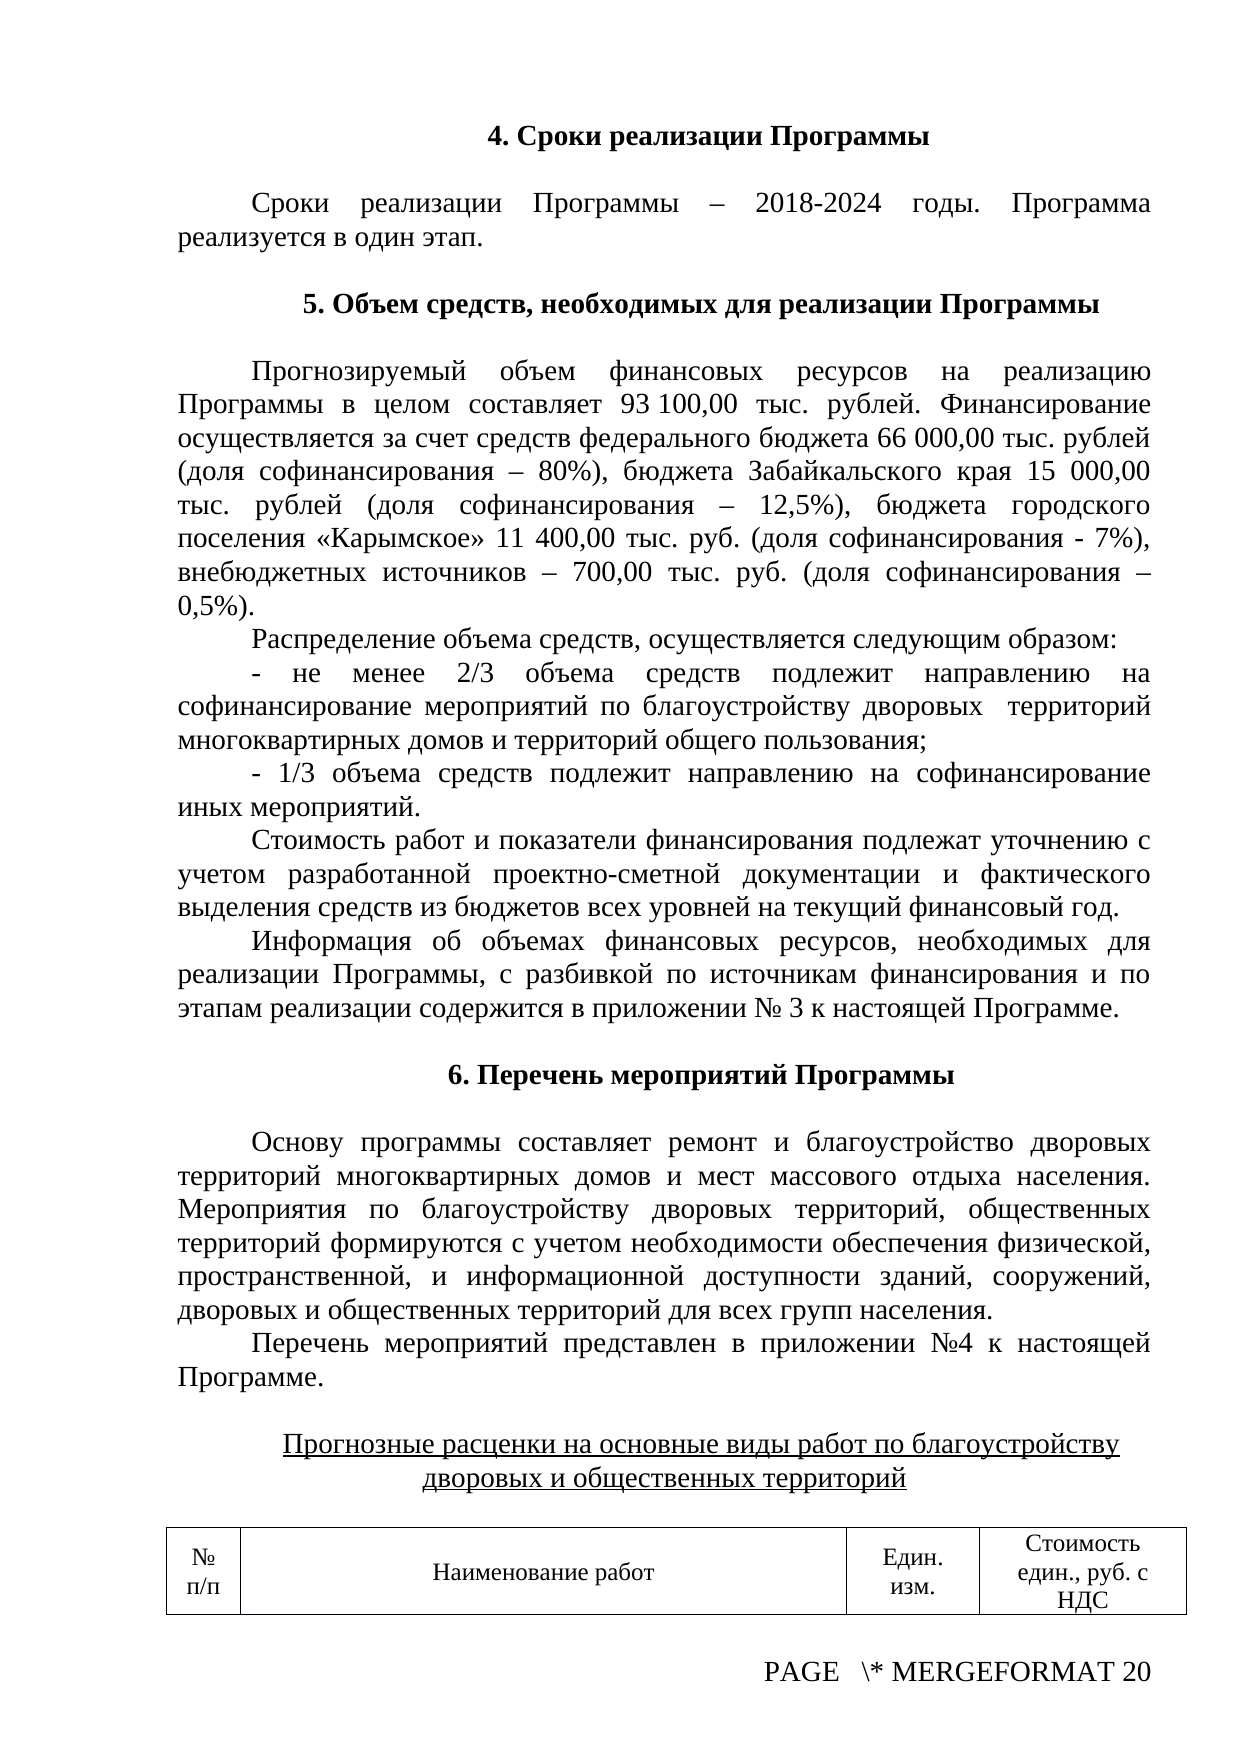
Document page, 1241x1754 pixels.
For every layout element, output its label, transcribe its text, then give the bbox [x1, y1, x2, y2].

text 6. Перечень мероприятий Программы [177, 1057, 1152, 1091]
text Стоимость работ и показатели финансирования подлежат уточнению с учетом разработанной проектно-сметной документации и фактического выделения средств из бюджетов всех уровней на текущий финансовый год. [177, 822, 1152, 923]
text Сроки реализации Программы – 2018-2024 годы. Программа реализуется в один этап. [177, 185, 1152, 252]
text Прогнозируемый объем финансовых ресурсов на реализацию Программы в целом составляет 93 100,00 тыс. рублей. Финансирование осуществляется за счет средств федерального бюджета 66 000,00 тыс. рублей (доля софинансирования – 80%), бюджета Забайкальского края 15 000,00 тыс. рублей (доля софинансирования – 12,5%), бюджета городского поселения «Карымское» 11 400,00 тыс. руб. (доля софинансирования - 7%), внебюджетных источников – 700,00 тыс. руб. (доля софинансирования – 0,5%). [177, 353, 1152, 621]
text Основу программы составляет ремонт и благоустройство дворовых территорий многоквартирных домов и мест массового отдыха населения. Мероприятия по благоустройству дворовых территорий, общественных территорий формируются с учетом необходимости обеспечения физической, пространственной, и информационной доступности зданий, сооружений, дворовых и общественных территорий для всех групп населения. [177, 1124, 1152, 1326]
table_header Един. изм. [847, 1528, 979, 1614]
text - 1/3 объема средств подлежит направлению на софинансирование иных мероприятий. [177, 755, 1152, 822]
table_header № п/п [167, 1528, 240, 1614]
text Информация об объемах финансовых ресурсов, необходимых для реализации Программы, с разбивкой по источникам финансирования и по этапам реализации содержится в приложении № 3 к настоящей Программе. [177, 923, 1152, 1024]
table_header Стоимость един., руб. с НДС [980, 1528, 1186, 1614]
text Перечень мероприятий представлен в приложении №4 к настоящей Программе. [177, 1326, 1152, 1393]
text Прогнозные расценки на основные виды работ по благоустройству дворовых и общественных территорий [177, 1426, 1152, 1493]
text Распределение объема средств, осуществляется следующим образом: [177, 621, 1152, 655]
text 4. Сроки реализации Программы [266, 118, 1152, 152]
text - не менее 2/3 объема средств подлежит направлению на софинансирование мероприятий по благоустройству дворовых территорий многоквартирных домов и территорий общего пользования; [177, 655, 1152, 755]
text 5. Объем средств, необходимых для реализации Программы [177, 286, 1152, 319]
table_header Наименование работ [241, 1528, 846, 1614]
